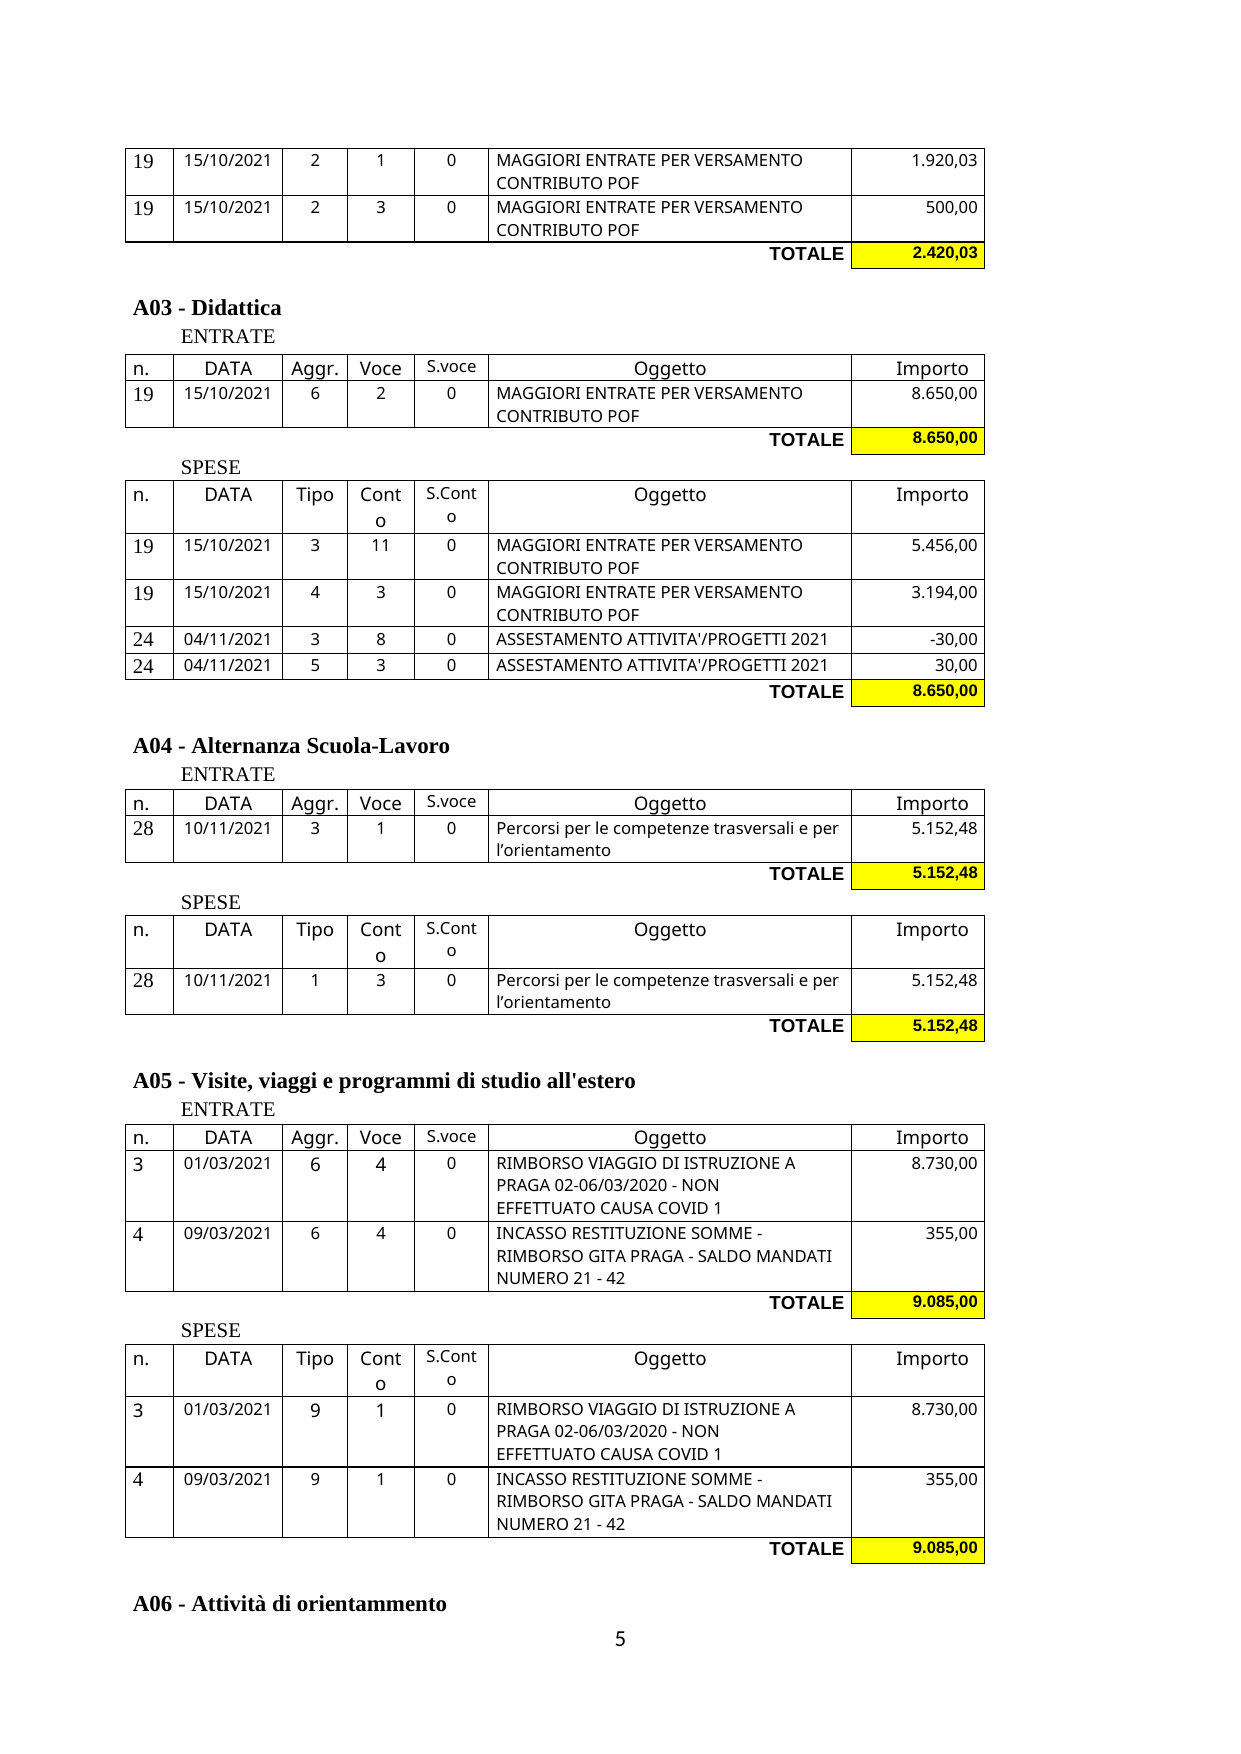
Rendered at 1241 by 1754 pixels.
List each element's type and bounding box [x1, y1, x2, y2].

table_header [118, 148, 992, 1619]
